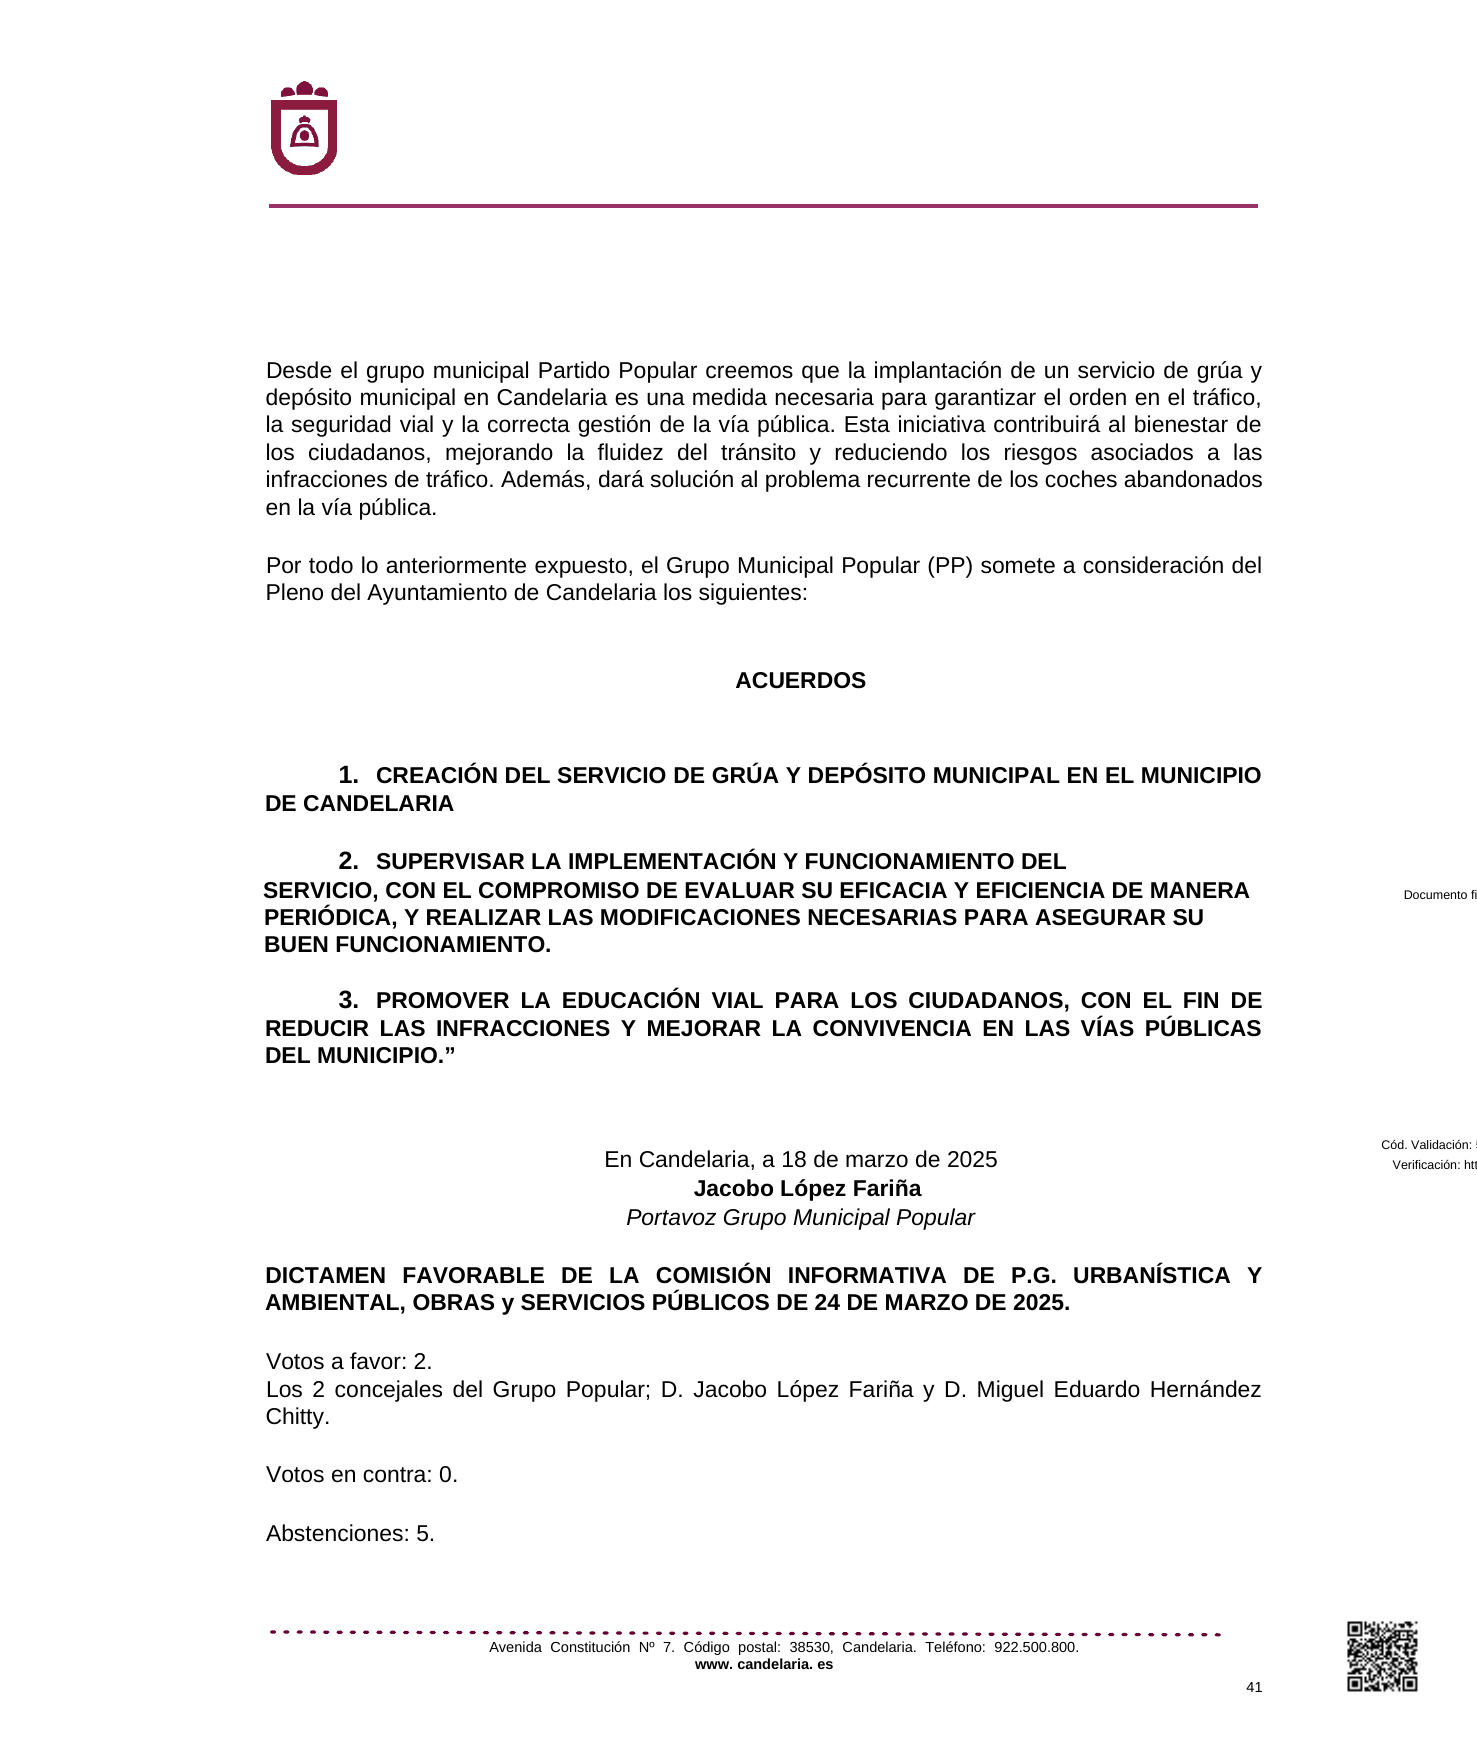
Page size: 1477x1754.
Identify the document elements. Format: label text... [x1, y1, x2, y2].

subtitle Jacobo López Fariña [339, 1175, 1269, 1201]
text Portavoz Grupo Municipal Popular [332, 1204, 1269, 1230]
text Votos en contra: 0. [265, 1461, 1263, 1488]
list SUPERVISAR LA IMPLEMENTACIÓN Y FUNCIONAMIENTO DEL [265, 846, 1263, 875]
picture [271, 81, 337, 175]
list CREACIÓN DEL SERVICIO DE GRÚA Y DEPÓSITO MUNICIPAL EN EL MUNICIPIO DE CANDELARIA [265, 760, 1263, 816]
text Los 2 concejales del Grupo Popular; D. Jacobo López Fariña y D. Miguel Eduardo Hernández Chitty. [265, 1376, 1263, 1429]
text Desde el grupo municipal Partido Popular creemos que la implantación de un servicio de grúa y depósito municipal en Candelaria es una medida necesaria para garantizar el orden en el tráfico, la seguridad vial y la correcta gestión de la vía pública. Esta iniciativa contribuirá al bienestar de los ciudadanos, mejorando la fluidez del tránsito y reduciendo los riesgos asociados a las infracciones de tráfico. Además, dará solución al problema recurrente de los coches abandonados en la vía pública. [265, 357, 1263, 520]
text SERVICIO, CON EL COMPROMISO DE EVALUAR SU EFICACIA Y EFICIENCIA DE MANERA PERIÓDICA, Y REALIZAR LAS MODIFICACIONES NECESARIAS PARA ASEGURAR SU BUEN FUNCIONAMIENTO. [263, 877, 1269, 958]
subtitle ACUERDOS [339, 667, 1262, 694]
list PROMOVER LA EDUCACIÓN VIAL PARA LOS CIUDADANOS, CON EL FIN DE REDUCIR LAS INFRACCIONES Y MEJORAR LA CONVIVENCIA EN LAS VÍAS PÚBLICAS DEL MUNICIPIO.” [265, 985, 1263, 1068]
text Votos a favor: 2. [265, 1348, 1263, 1374]
text En Candelaria, a 18 de marzo de 2025 [333, 1146, 1269, 1172]
text Por todo lo anteriormente expuesto, el Grupo Municipal Popular (PP) somete a consideración del Pleno del Ayuntamiento de Candelaria los siguientes: [265, 552, 1263, 606]
picture [1346, 1620, 1420, 1694]
text DICTAMEN FAVORABLE DE LA COMISIÓN INFORMATIVA DE P.G. URBANÍSTICA Y AMBIENTAL, OBRAS y SERVICIOS PÚBLICOS DE 24 DE MARZO DE 2025. [265, 1262, 1263, 1316]
text Abstenciones: 5. [265, 1519, 1263, 1546]
